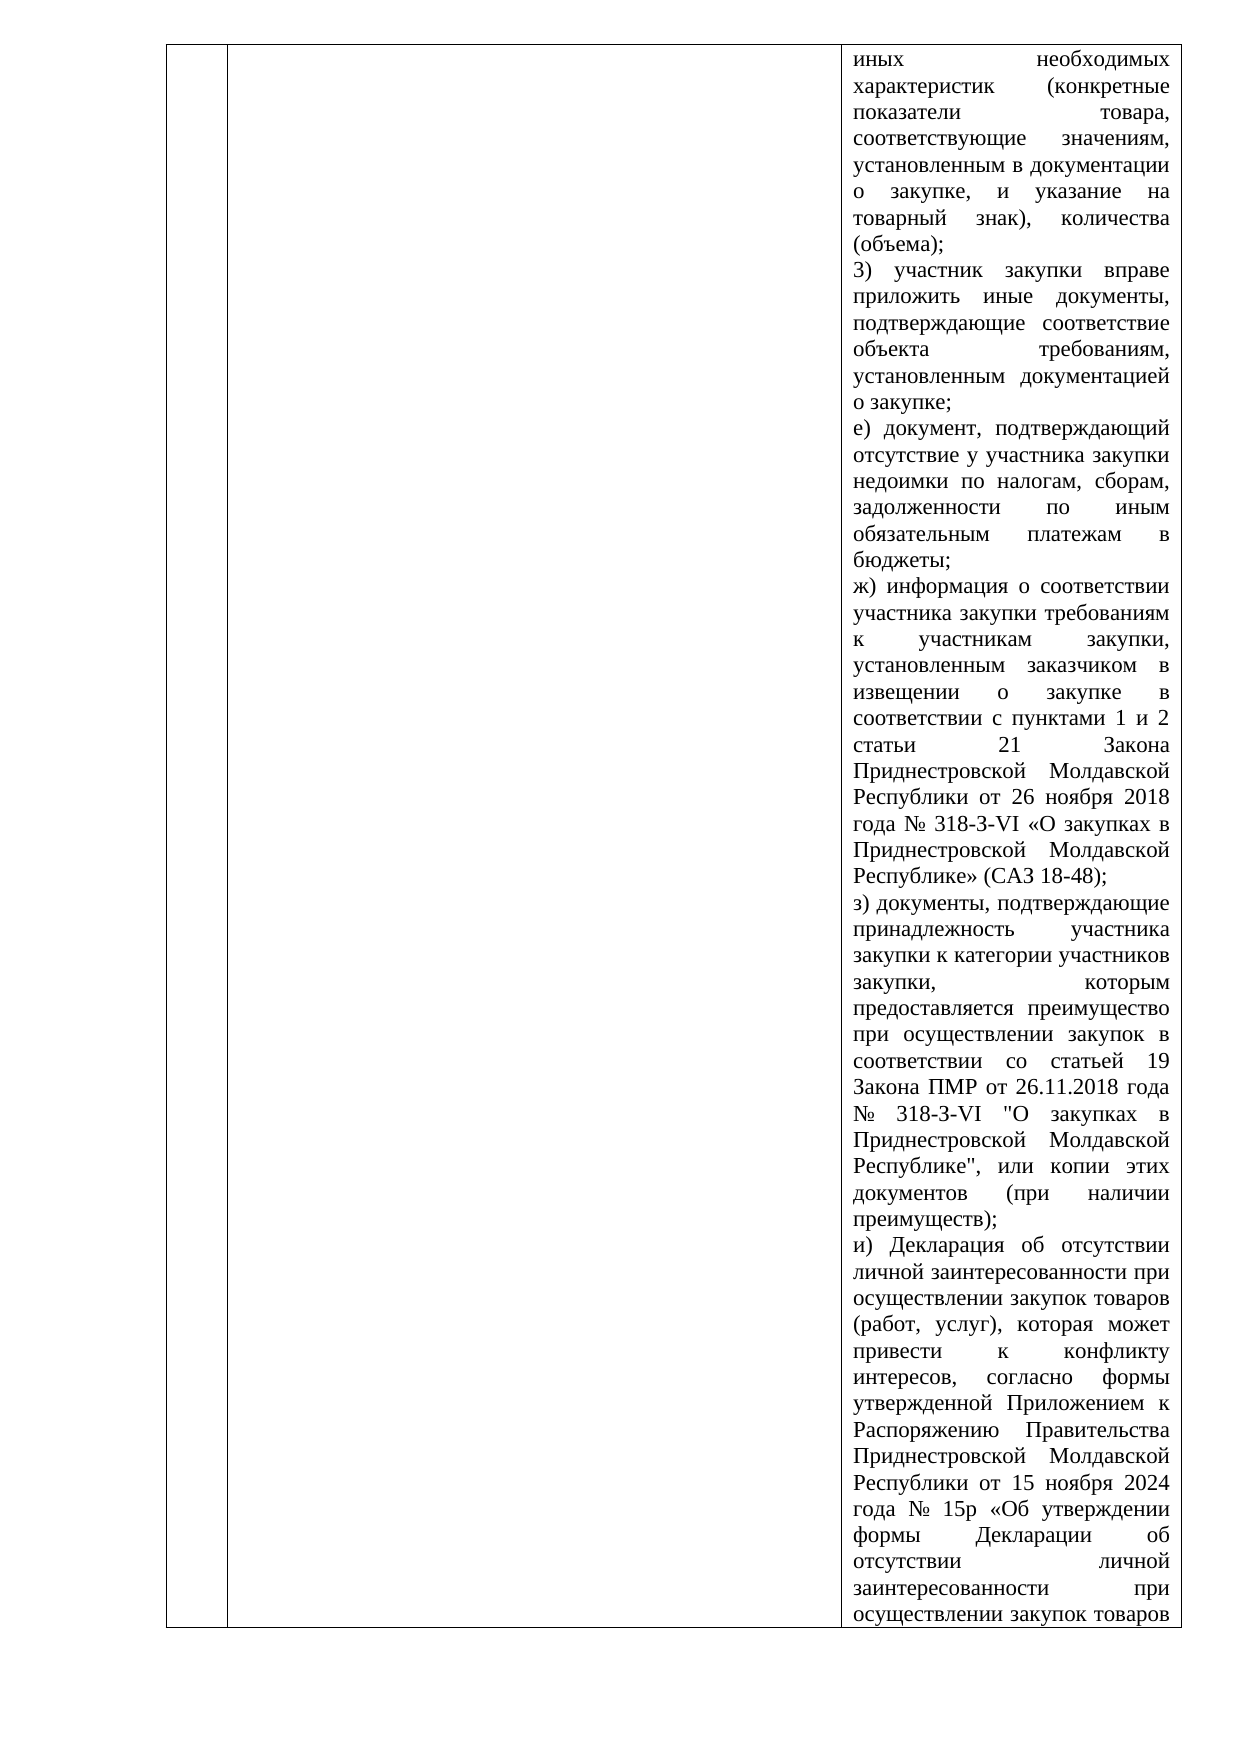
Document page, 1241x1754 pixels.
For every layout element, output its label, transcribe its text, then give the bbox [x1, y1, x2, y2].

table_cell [842, 45, 1181, 1627]
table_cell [228, 45, 841, 1627]
table_cell 2 [167, 45, 227, 1627]
